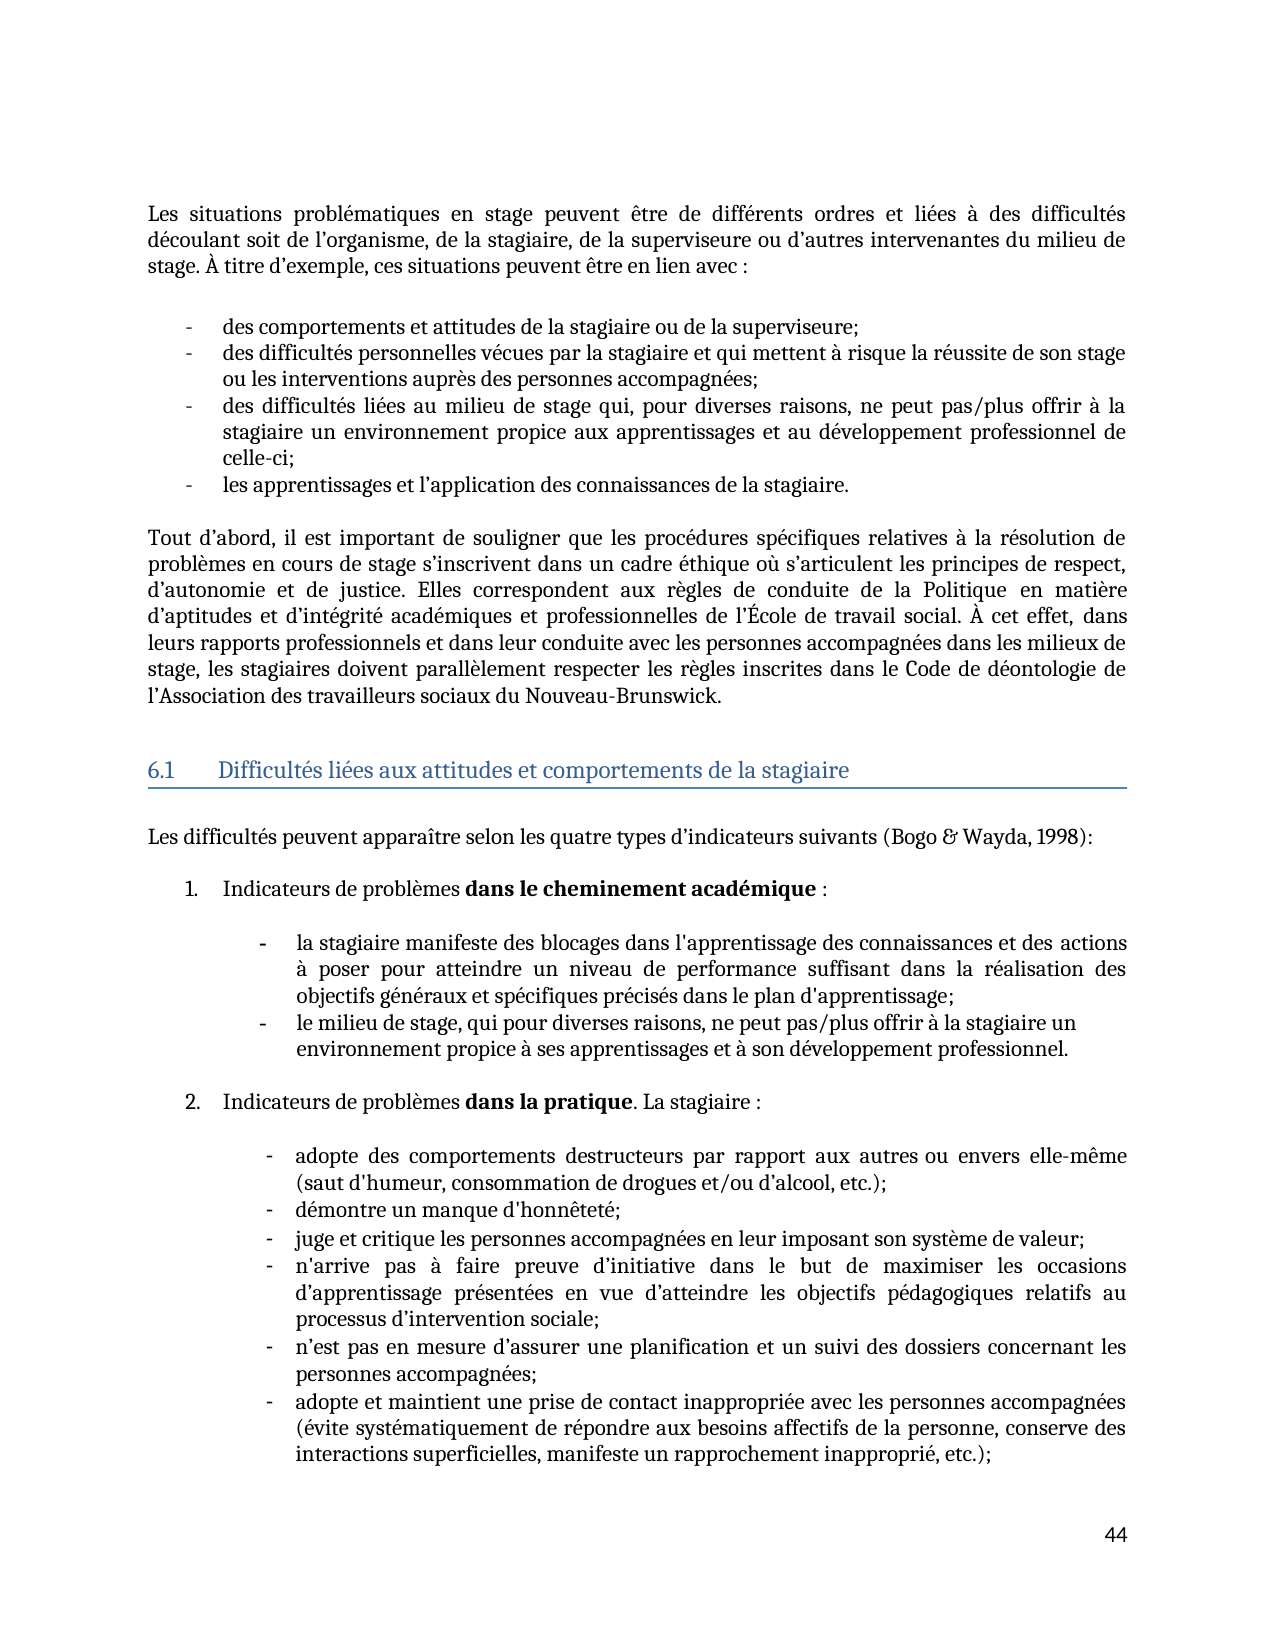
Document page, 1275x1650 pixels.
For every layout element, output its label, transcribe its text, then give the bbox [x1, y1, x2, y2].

list des difficultés liées au milieu de stage qui, pour diverses raisons, ne peut pas/plus offrir à la stagiaire un environnement propice aux apprentissages et au développement professionnel de celle-ci; [185, 392, 1127, 472]
list la stagiaire manifeste des blocages dans l'apprentissage des connaissances et des actions à poser pour atteindre un niveau de performance suffisant dans la réalisation des objectifs généraux et spécifiques précisés dans le plan d'apprentissage; [259, 929, 1127, 1009]
list Indicateurs de problèmes dans le cheminement académique : [185, 876, 1127, 903]
list n’est pas en mesure d’assurer une planification et un suivi des dossiers concernant les personnes accompagnées; [266, 1332, 1127, 1387]
text Les situations problématiques en stage peuvent être de différents ordres et liées à des difficultés découlant soit de l’organisme, de la stagiaire, de la superviseure ou d’autres intervenantes du milieu de stage. À titre d’exemple, ces situations peuvent être en lien avec : [148, 200, 1127, 279]
list adopte des comportements destructeurs par rapport aux autres ou envers elle-même (saut d'humeur, consommation de drogues et/ou d’alcool, etc.); [266, 1141, 1127, 1196]
subtitle 6.1 Difficultés liées aux attitudes et comportements de la stagiaire [148, 756, 1127, 787]
list démontre un manque d'honnêteté; [266, 1196, 1127, 1224]
list les apprentissages et l’application des connaissances de la stagiaire. [185, 472, 1127, 498]
text Les difficultés peuvent apparaître selon les quatre types d’indicateurs suivants (Bogo & Wayda, 1998): [148, 823, 1127, 850]
list n'arrive pas à faire preuve d’initiative dans le but de maximiser les occasions d’apprentissage présentées en vue d’atteindre les objectifs pédagogiques relatifs au processus d’intervention sociale; [266, 1252, 1127, 1332]
list juge et critique les personnes accompagnées en leur imposant son système de valeur; [266, 1224, 1127, 1252]
list des difficultés personnelles vécues par la stagiaire et qui mettent à risque la réussite de son stage ou les interventions auprès des personnes accompagnées; [185, 340, 1127, 392]
list Indicateurs de problèmes dans la pratique. La stagiaire : [185, 1088, 1127, 1115]
list des comportements et attitudes de la stagiaire ou de la superviseure; [185, 313, 1127, 340]
list le milieu de stage, qui pour diverses raisons, ne peut pas/plus offrir à la stagiaire un environnement propice à ses apprentissages et à son développement professionnel. [259, 1009, 1127, 1062]
text Tout d’abord, il est important de souligner que les procédures spécifiques relatives à la résolution de problèmes en cours de stage s’inscrivent dans un cadre éthique où s’articulent les principes de respect, d’autonomie et de justice. Elles correspondent aux règles de conduite de la Politique en matière d’aptitudes et d’intégrité académiques et professionnelles de l’École de travail social. À cet effet, dans leurs rapports professionnels et dans leur conduite avec les personnes accompagnées dans les milieux de stage, les stagiaires doivent parallèlement respecter les règles inscrites dans le Code de déontologie de l’Association des travailleurs sociaux du Nouveau-Brunswick. [148, 524, 1127, 709]
list adopte et maintient une prise de contact inappropriée avec les personnes accompagnées (évite systématiquement de répondre aux besoins affectifs de la personne, conserve des interactions superficielles, manifeste un rapprochement inapproprié, etc.); [266, 1387, 1127, 1467]
